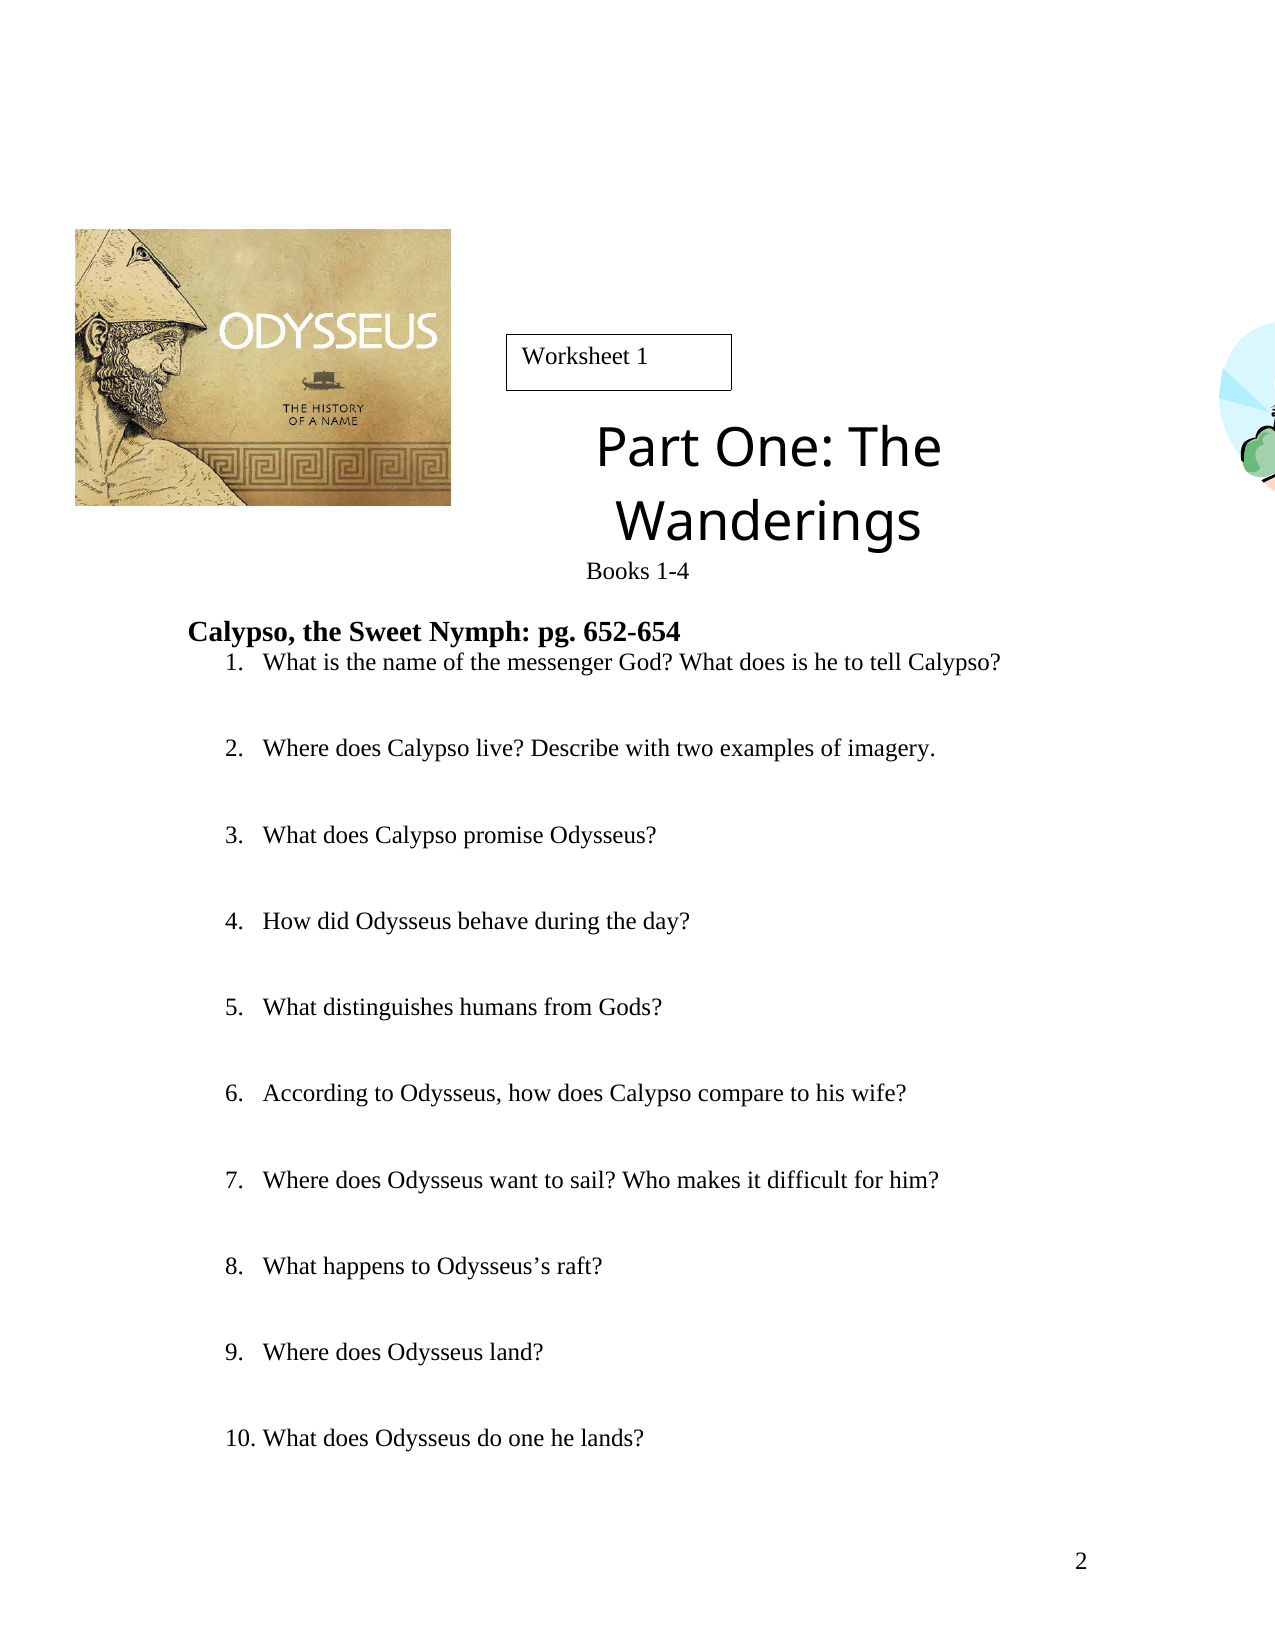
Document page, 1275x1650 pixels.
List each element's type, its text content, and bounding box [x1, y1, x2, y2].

list What does Odysseus do one he lands? [225, 1423, 1087, 1452]
list What happens to Odysseus’s raft? [225, 1251, 1087, 1280]
text Calypso, the Sweet Nymph: pg. 652-654 [187, 614, 1087, 647]
picture [75, 229, 451, 506]
list Where does Odysseus want to sail? Who makes it difficult for him? [225, 1165, 1087, 1193]
text Books 1-4 [187, 556, 1087, 585]
list What distinguishes humans from Gods? [225, 992, 1087, 1021]
list What does Calypso promise Odysseus? [225, 820, 1087, 848]
list Where does Calypso live? Describe with two examples of imagery. [225, 733, 1087, 762]
text Part One: The Wanderings [187, 409, 1087, 556]
list What is the name of the messenger God? What does is he to tell Calypso? [225, 647, 1087, 676]
list How did Odysseus behave during the day? [225, 906, 1087, 935]
list Where does Odysseus land? [225, 1337, 1087, 1366]
list According to Odysseus, how does Calypso compare to his wife? [225, 1078, 1087, 1107]
